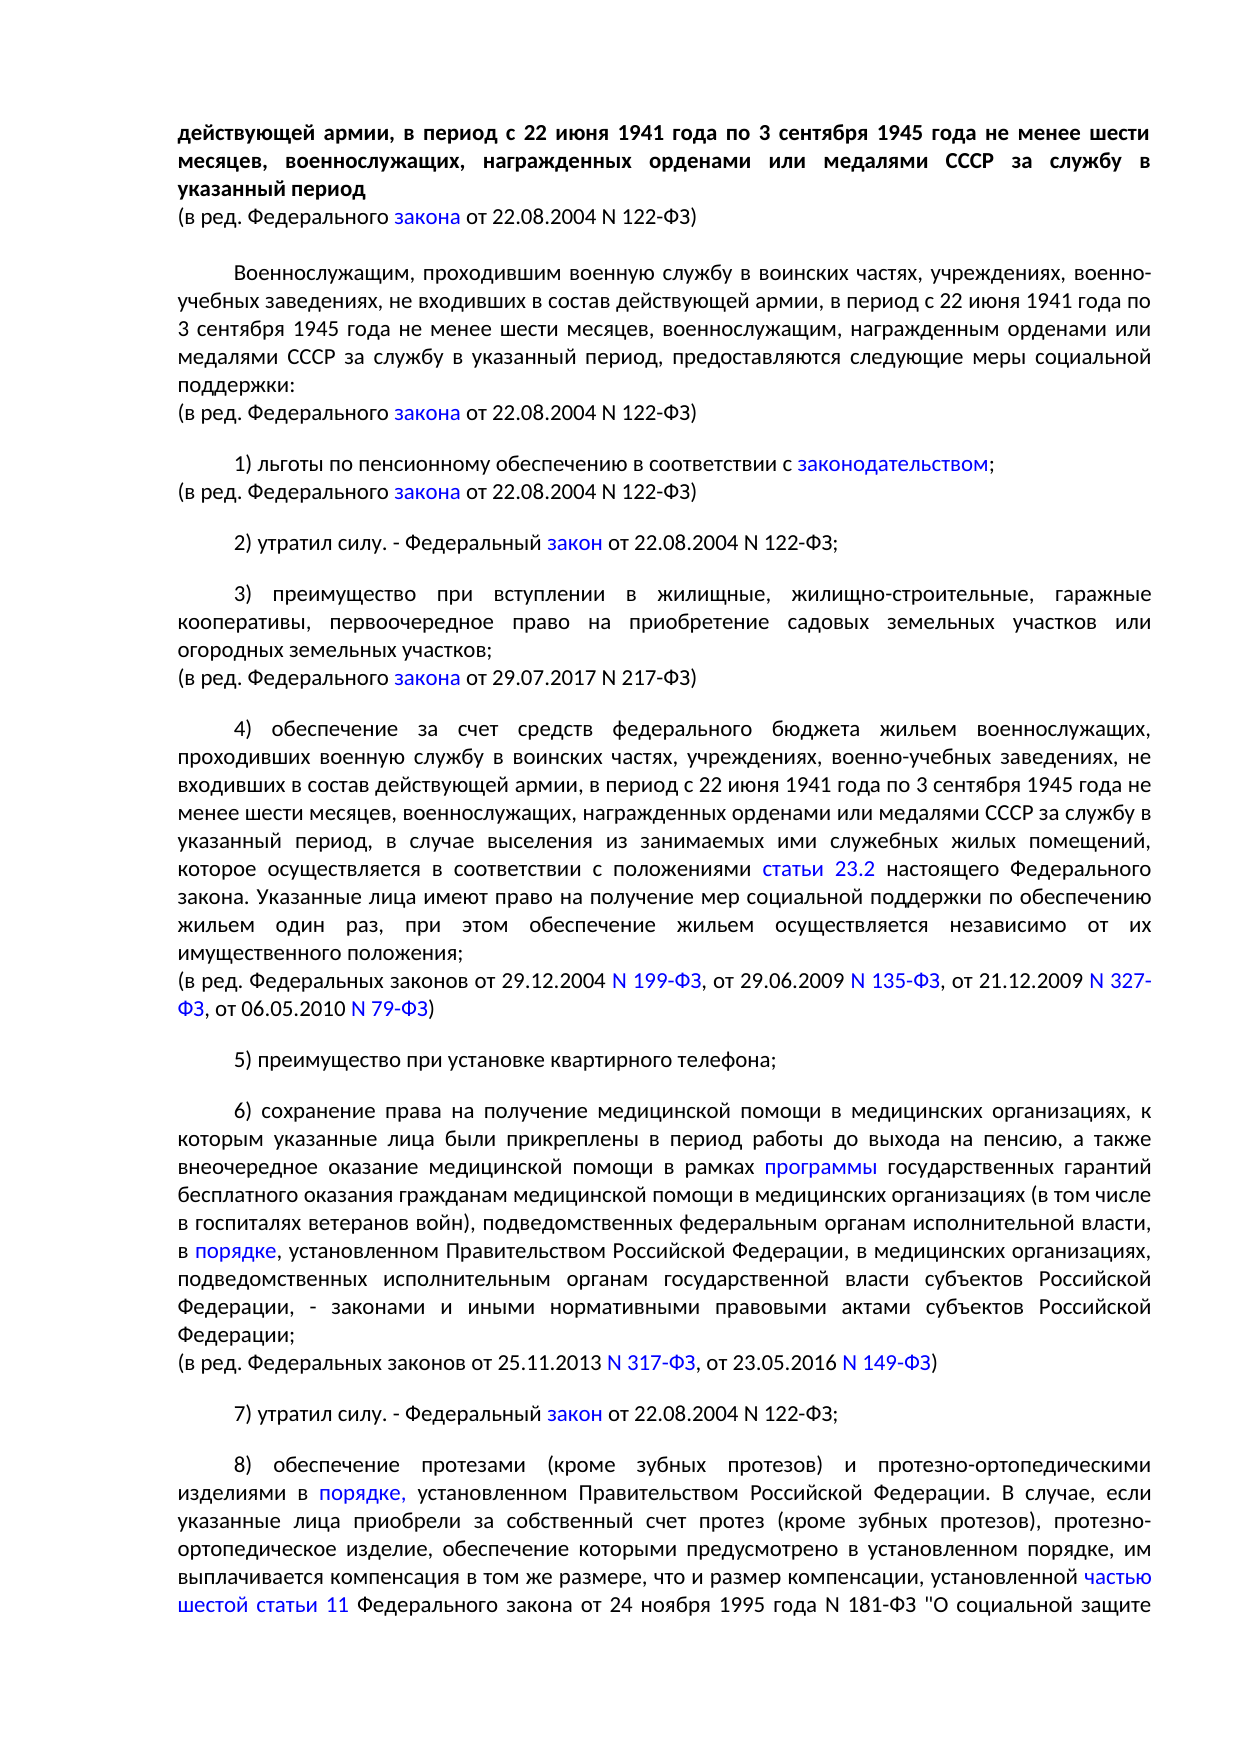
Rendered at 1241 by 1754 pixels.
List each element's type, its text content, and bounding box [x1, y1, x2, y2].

text 2) утратил силу. - Федеральный закон от 22.08.2004 N 122-ФЗ; [177, 528, 1152, 556]
text (в ред. Федерального закона от 22.08.2004 N 122-ФЗ) [177, 202, 1152, 230]
text Военнослужащим, проходившим военную службу в воинских частях, учреждениях, военно-учебных заведениях, не входивших в состав действующей армии, в период с 22 июня 1941 года по 3 сентября 1945 года не менее шести месяцев, военнослужащим, награжденным орденами или медалями СССР за службу в указанный период, предоставляются следующие меры социальной поддержки: [177, 258, 1152, 398]
text (в ред. Федеральных законов от 29.12.2004 N 199-ФЗ, от 29.06.2009 N 135-ФЗ, от 21.12.2009 N 327-ФЗ, от 06.05.2010 N 79-ФЗ) [177, 966, 1152, 1022]
text 5) преимущество при установке квартирного телефона; [177, 1045, 1152, 1073]
text (в ред. Федерального закона от 22.08.2004 N 122-ФЗ) [177, 477, 1152, 505]
text 3) преимущество при вступлении в жилищные, жилищно-строительные, гаражные кооперативы, первоочередное право на приобретение садовых земельных участков или огородных земельных участков; [177, 579, 1152, 663]
text (в ред. Федеральных законов от 25.11.2013 N 317-ФЗ, от 23.05.2016 N 149-ФЗ) [177, 1348, 1152, 1376]
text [177, 1450, 1152, 1618]
text (в ред. Федерального закона от 29.07.2017 N 217-ФЗ) [177, 663, 1152, 691]
text 4) обеспечение за счет средств федерального бюджета жильем военнослужащих, проходивших военную службу в воинских частях, учреждениях, военно-учебных заведениях, не входивших в состав действующей армии, в период с 22 июня 1941 года по 3 сентября 1945 года не менее шести месяцев, военнослужащих, награжденных орденами или медалями СССР за службу в указанный период, в случае выселения из занимаемых ими служебных жилых помещений, которое осуществляется в соответствии с положениями статьи 23.2 настоящего Федерального закона. Указанные лица имеют право на получение мер социальной поддержки по обеспечению жильем один раз, при этом обеспечение жильем осуществляется независимо от их имущественного положения; [177, 714, 1152, 966]
text 6) сохранение права на получение медицинской помощи в медицинских организациях, к которым указанные лица были прикреплены в период работы до выхода на пенсию, а также внеочередное оказание медицинской помощи в рамках программы государственных гарантий бесплатного оказания гражданам медицинской помощи в медицинских организациях (в том числе в госпиталях ветеранов войн), подведомственных федеральным органам исполнительной власти, в порядке, установленном Правительством Российской Федерации, в медицинских организациях, подведомственных исполнительным органам государственной власти субъектов Российской Федерации, - законами и иными нормативными правовыми актами субъектов Российской Федерации; [177, 1096, 1152, 1348]
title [177, 118, 1152, 202]
text 1) льготы по пенсионному обеспечению в соответствии с законодательством; [177, 449, 1152, 477]
text 7) утратил силу. - Федеральный закон от 22.08.2004 N 122-ФЗ; [177, 1399, 1152, 1427]
text (в ред. Федерального закона от 22.08.2004 N 122-ФЗ) [177, 398, 1152, 426]
